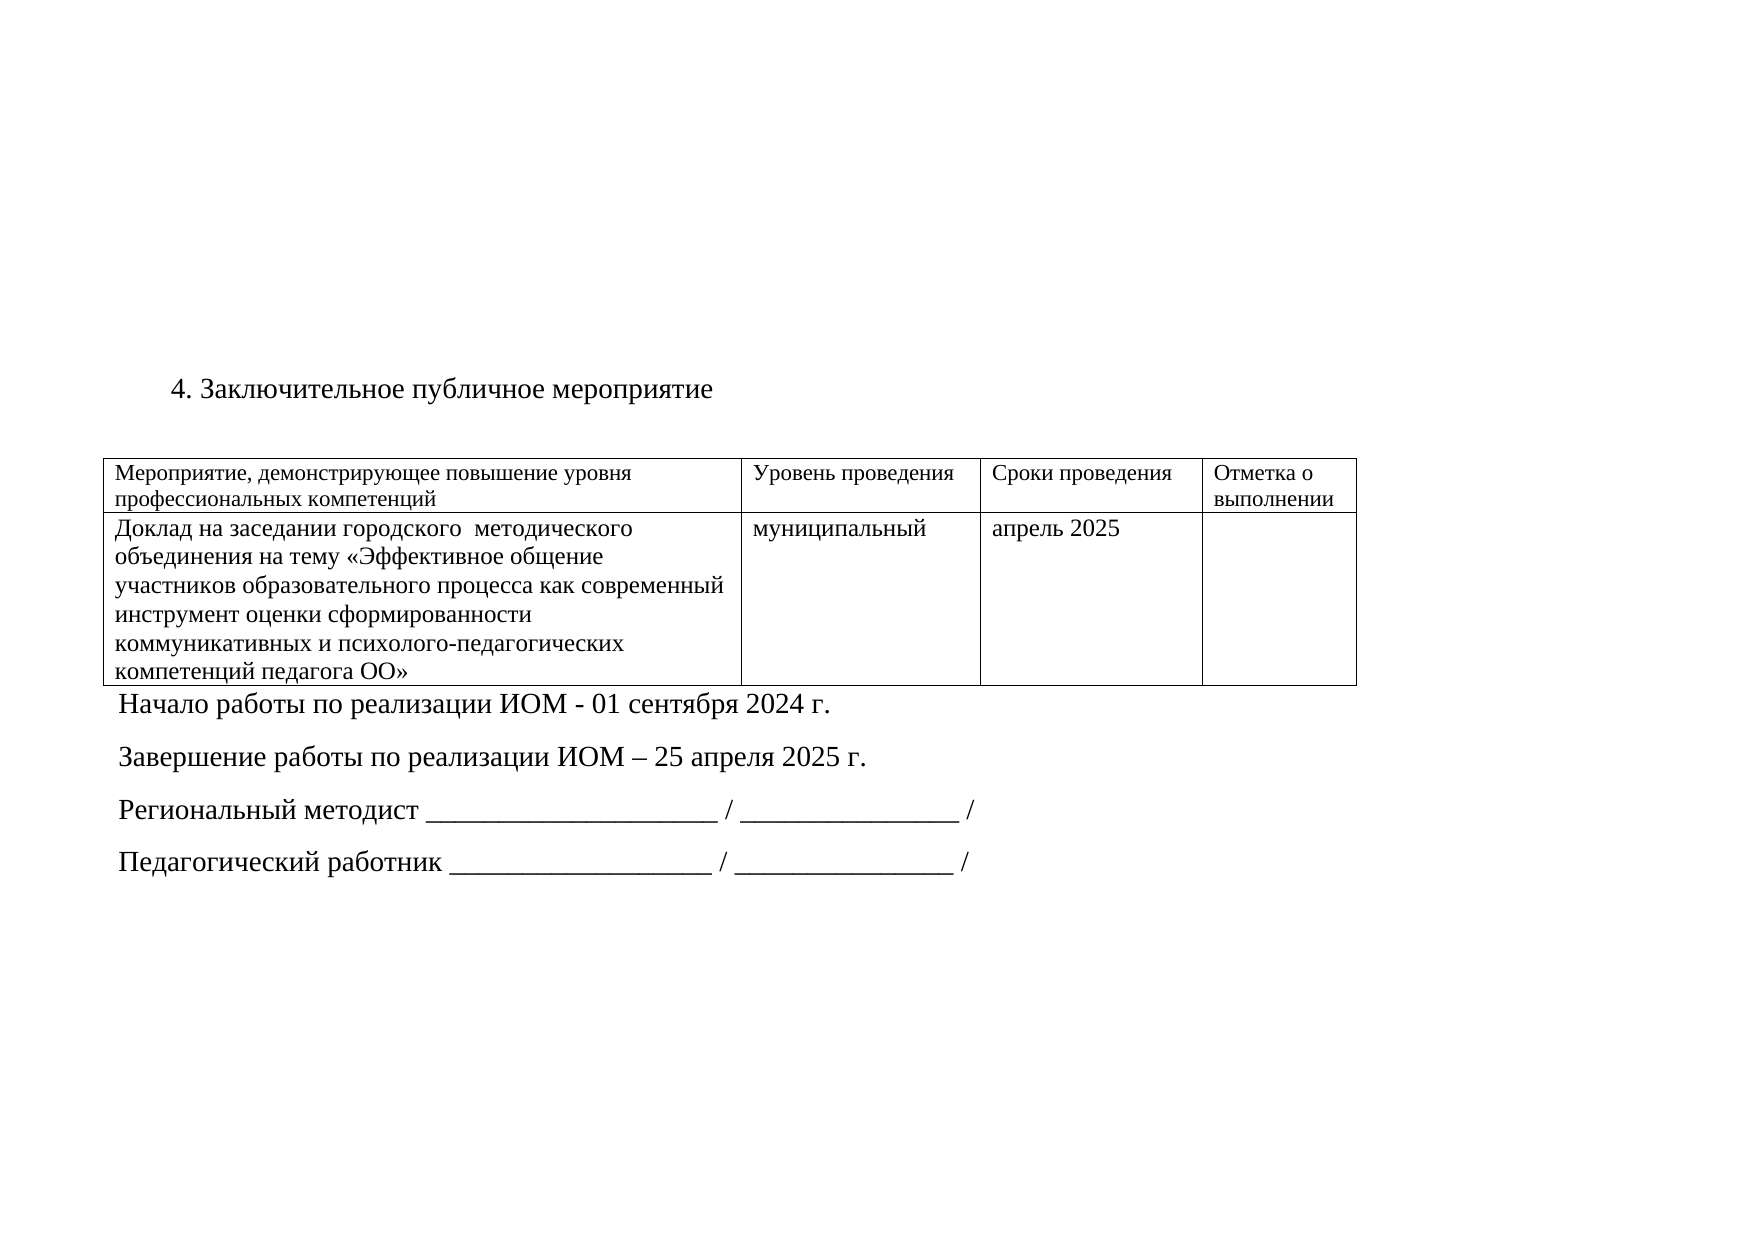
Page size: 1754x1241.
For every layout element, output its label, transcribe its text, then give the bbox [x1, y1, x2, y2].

table_cell Доклад на заседании городского методического объединения на тему «Эффективное общение участников образовательного процесса как современный инструмент оценки сформированности коммуникативных и психолого-педагогических компетенций педагога ОО» [104, 513, 741, 685]
table_cell муниципальный [742, 513, 980, 685]
text Завершение работы по реализации ИОМ – 25 апреля 2025 г. [118, 739, 1636, 772]
table_header Мероприятие, демонстрирующее повышение уровня профессиональных компетенций [104, 459, 741, 512]
table_cell апрель 2025 [981, 513, 1202, 685]
text Региональный методист ____________________ / _______________ / [118, 792, 1636, 825]
table_cell [1203, 513, 1356, 685]
table_header Сроки проведения [981, 459, 1202, 512]
text 4. Заключительное публичное мероприятие [171, 371, 1636, 405]
text Начало работы по реализации ИОМ - 01 сентября 2024 г. [118, 686, 1636, 720]
table_header Уровень проведения [742, 459, 980, 512]
text Педагогический работник __________________ / _______________ / [118, 844, 1636, 878]
table_header Отметка о выполнении [1203, 459, 1356, 512]
